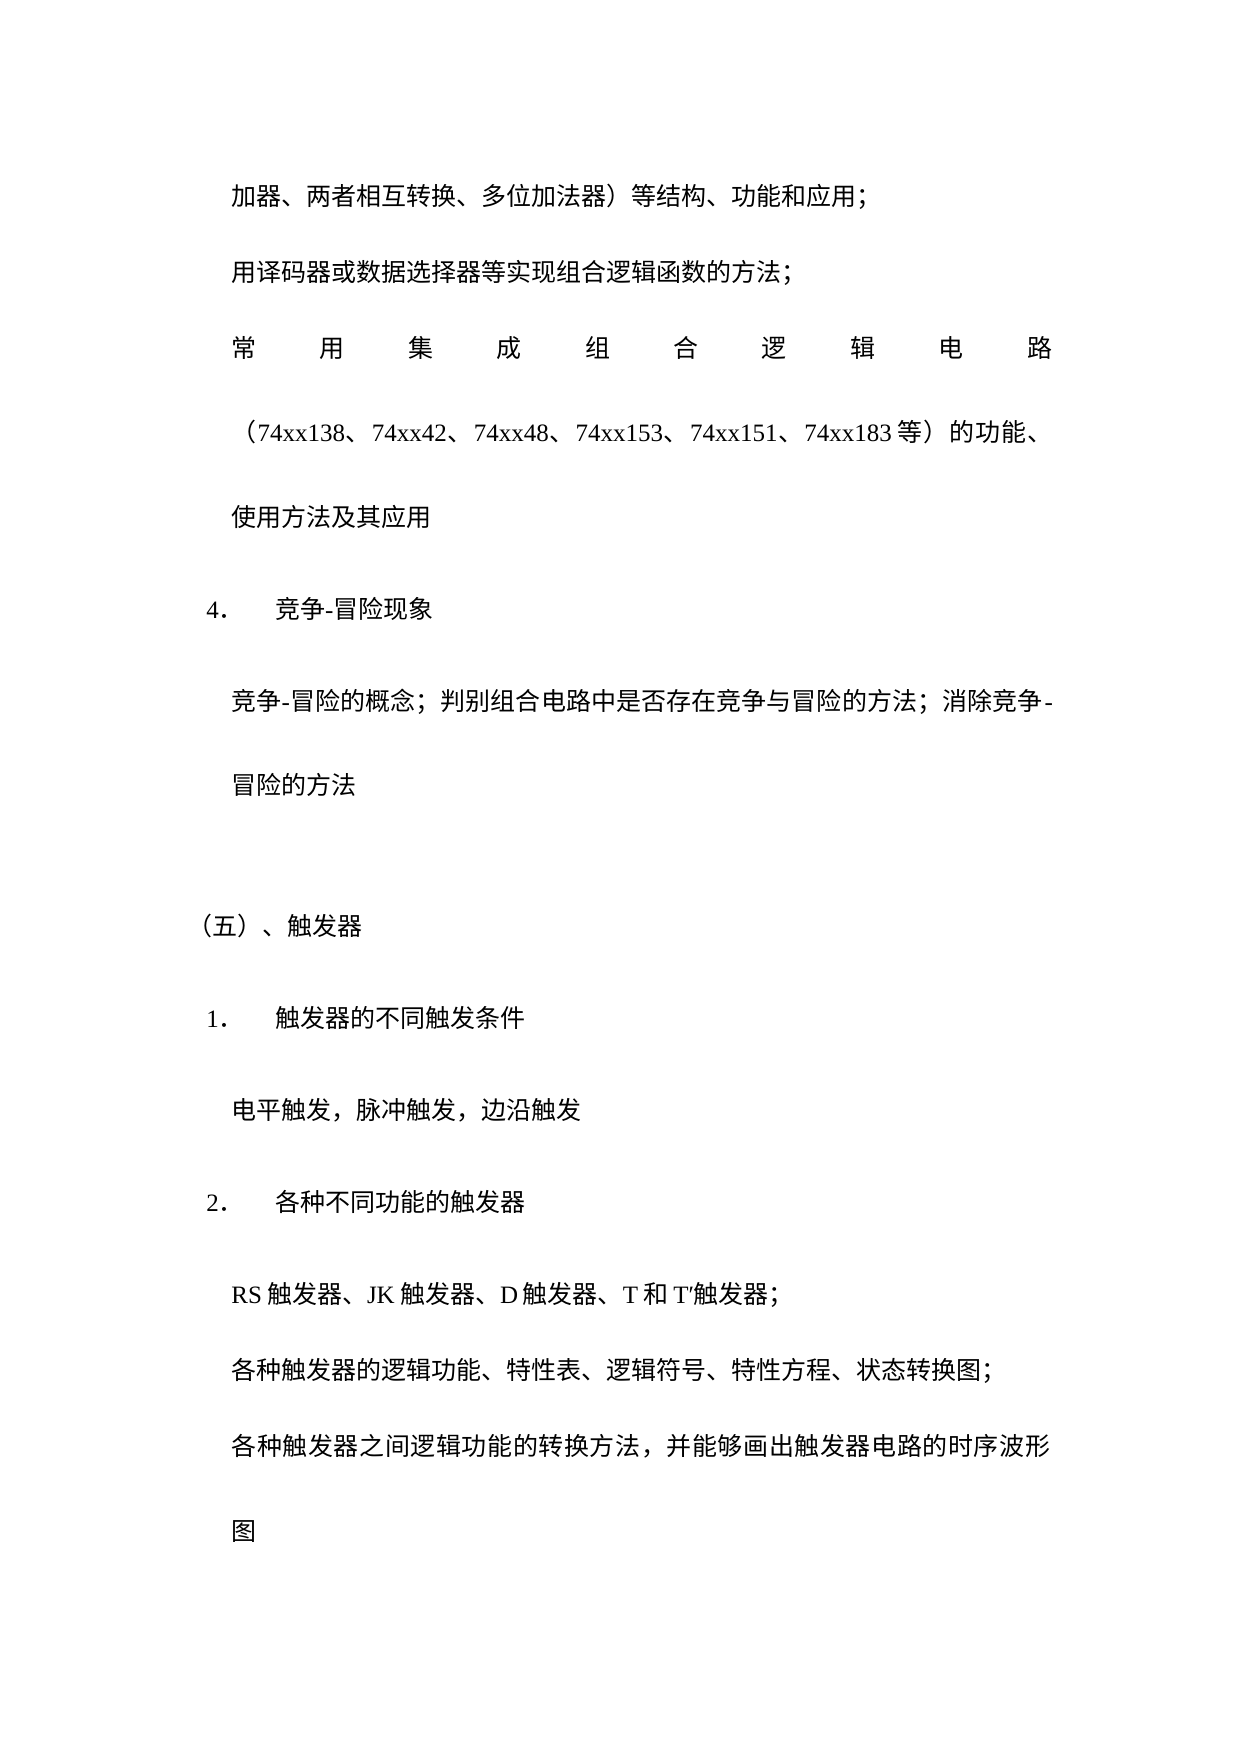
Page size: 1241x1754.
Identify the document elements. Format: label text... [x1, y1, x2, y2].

text （五）、触发器 [187, 892, 1053, 957]
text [231, 162, 1053, 227]
text RS触发器、JK触发器、D触发器、T和T′触发器； [231, 1260, 1053, 1325]
text 各种触发器之间逻辑功能的转换方法，并能够画出触发器电路的时序波形图 [231, 1412, 1053, 1562]
text 常用集成组合逻辑电路（74xx138、74xx42、74xx48、74xx153、74xx151、74xx183等）的功能、使用方法及其应用 [231, 314, 1053, 548]
list 各种不同功能的触发器 [206, 1168, 1053, 1233]
list 触发器的不同触发条件 [206, 984, 1053, 1049]
list 竞争-冒险现象 [206, 575, 1053, 640]
text 用译码器或数据选择器等实现组合逻辑函数的方法； [231, 238, 1053, 303]
text 电平触发，脉冲触发，边沿触发 [231, 1076, 1053, 1141]
text 各种触发器的逻辑功能、特性表、逻辑符号、特性方程、状态转换图； [231, 1336, 1053, 1401]
text 竞争-冒险的概念；判别组合电路中是否存在竞争与冒险的方法；消除竞争-冒险的方法 [231, 667, 1053, 816]
